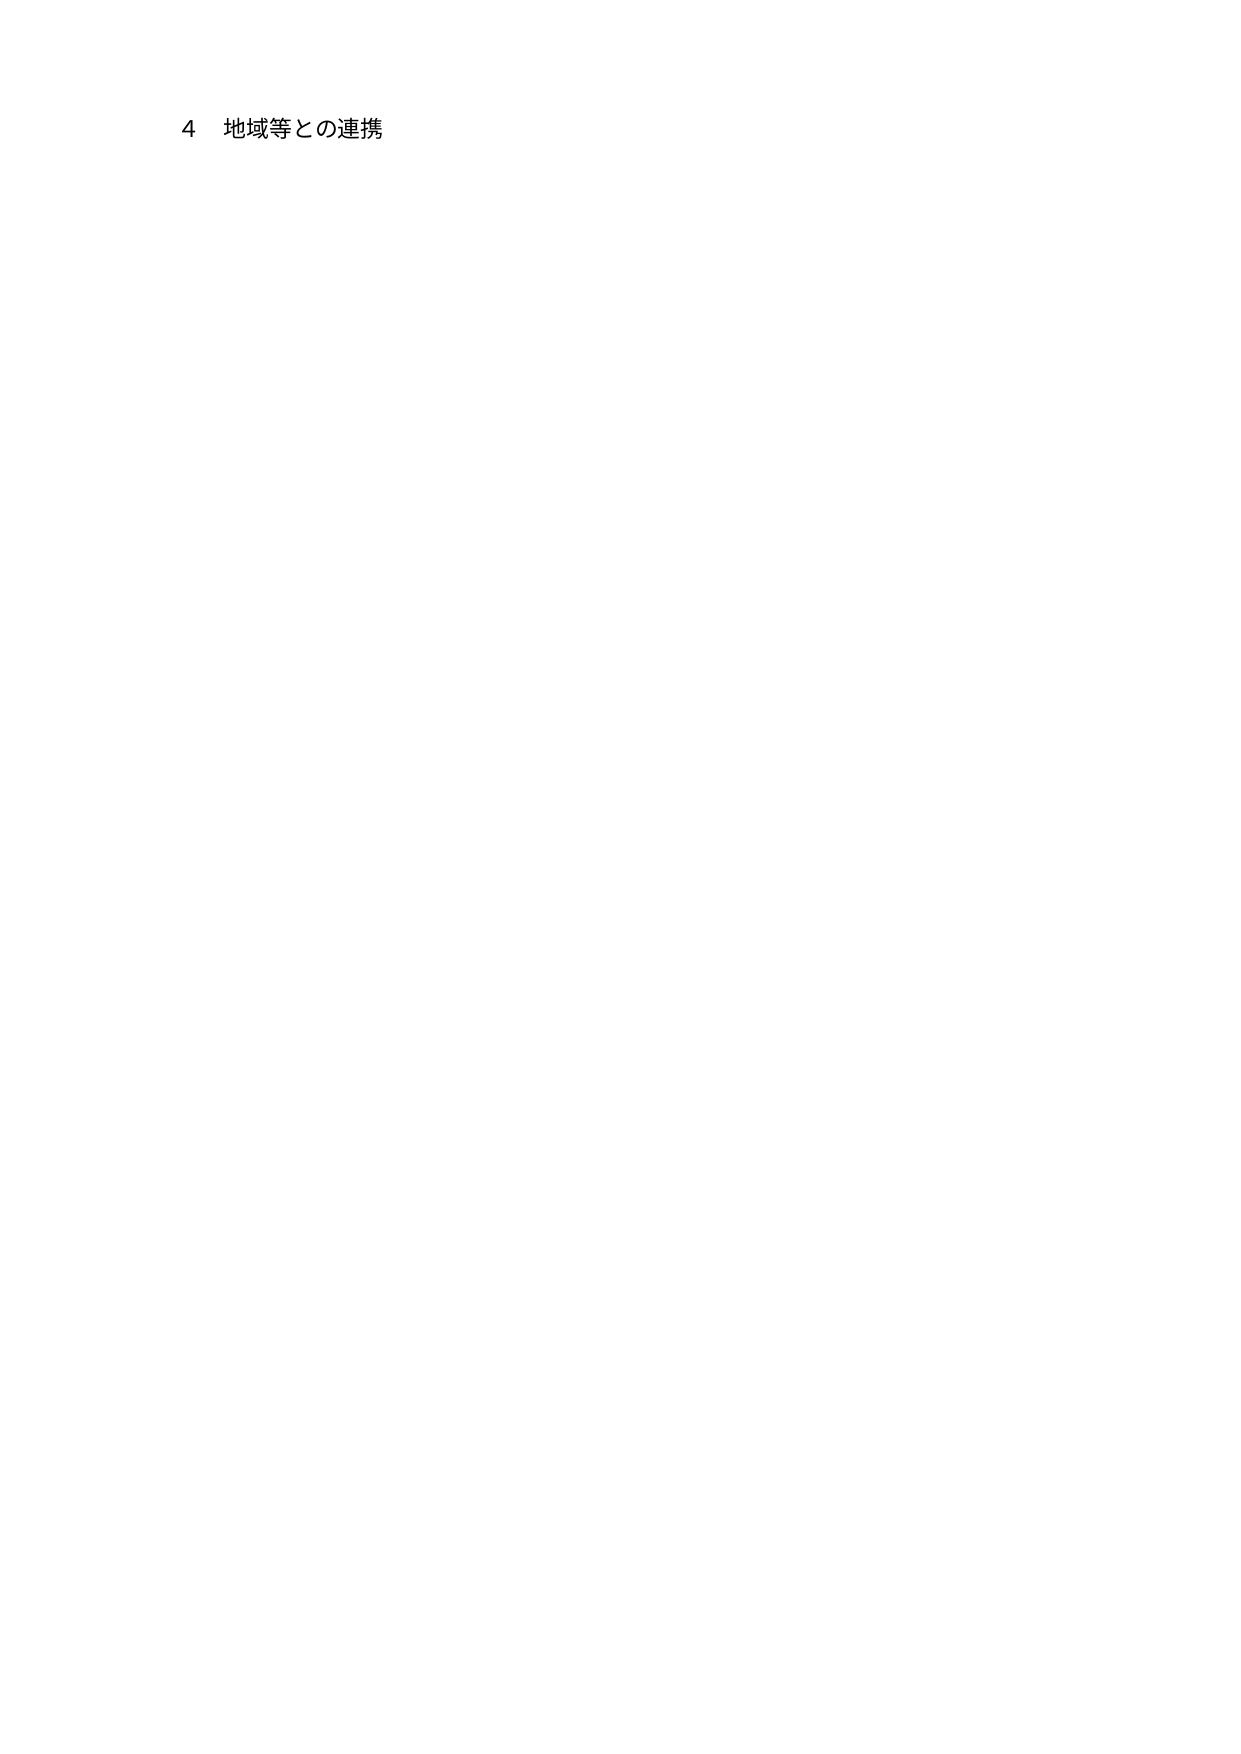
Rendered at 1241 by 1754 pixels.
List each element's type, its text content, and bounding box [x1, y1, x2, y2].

text ４ 地域等との連携 [177, 97, 1063, 157]
